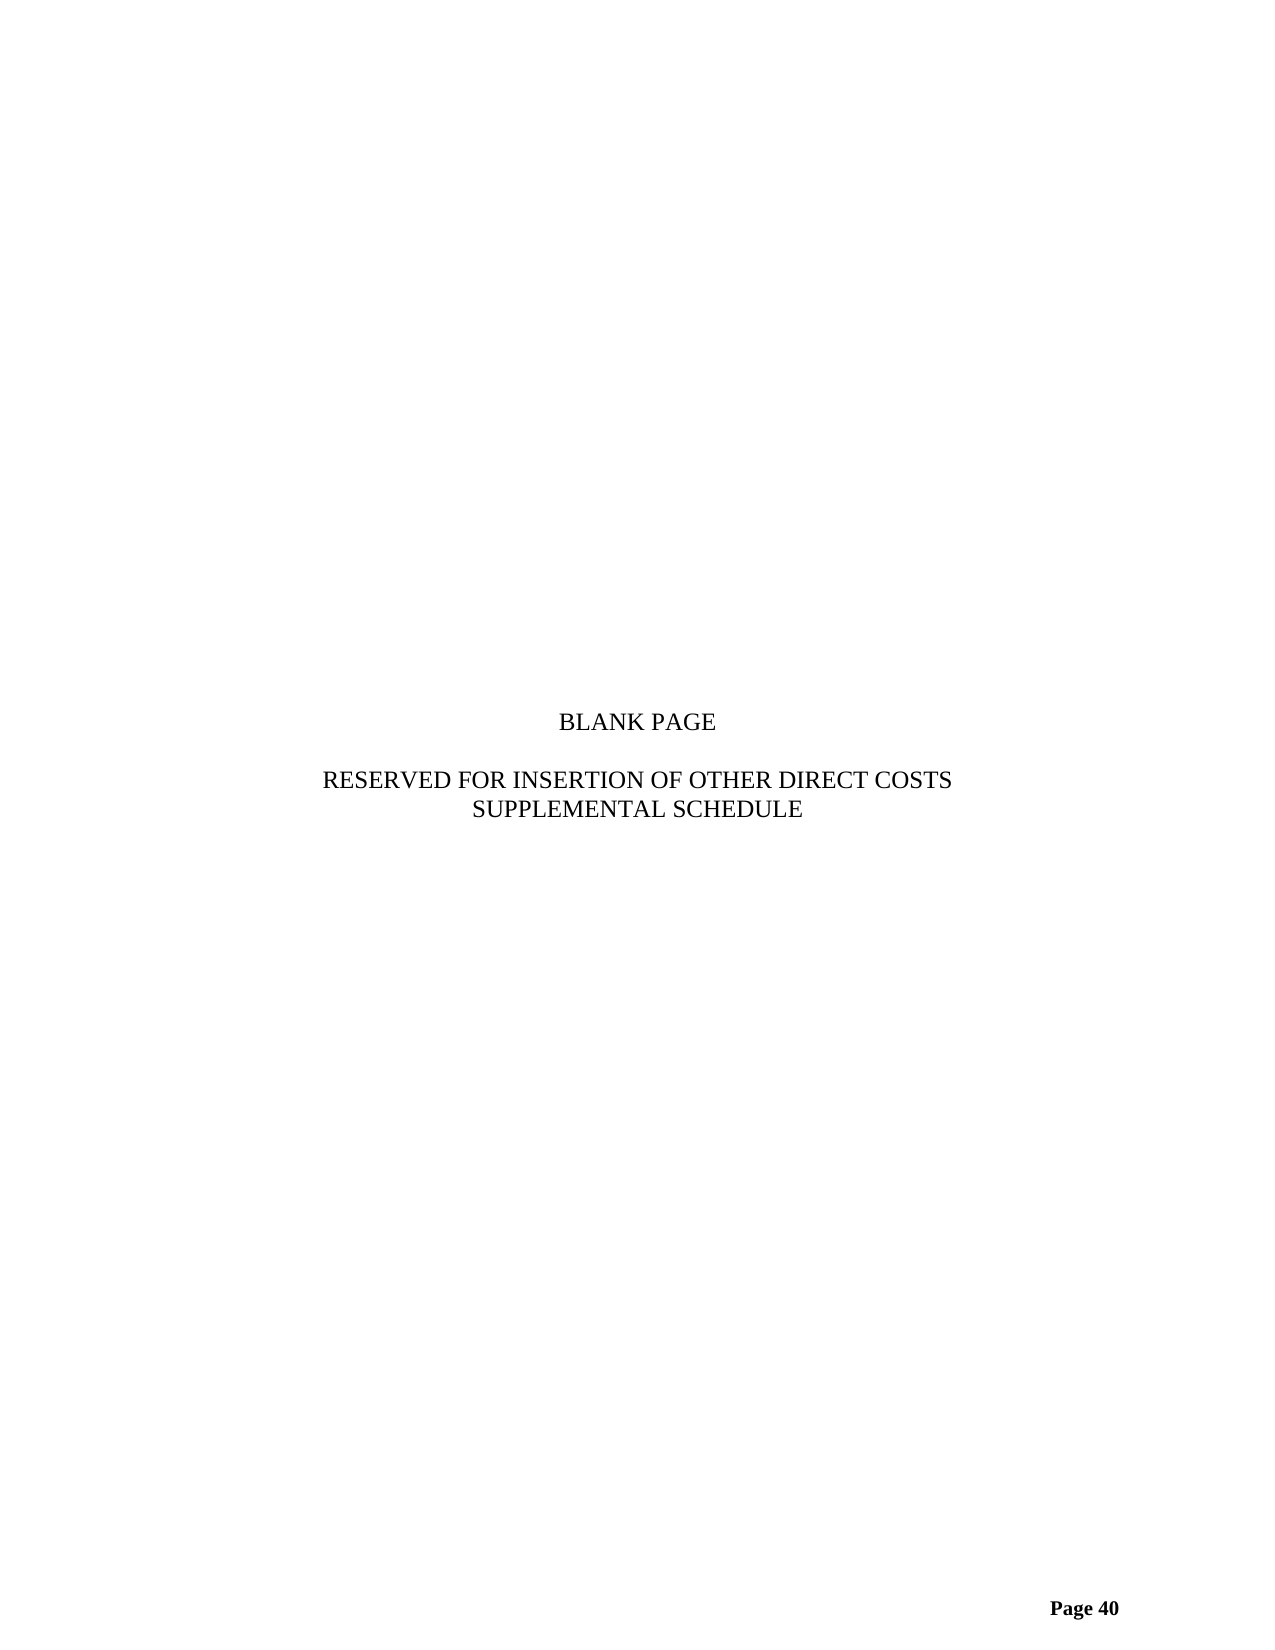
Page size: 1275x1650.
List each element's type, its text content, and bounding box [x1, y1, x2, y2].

text SUPPLEMENTAL SCHEDULE [150, 794, 1125, 822]
text RESERVED FOR INSERTION OF OTHER DIRECT COSTS [150, 765, 1125, 794]
text BLANK PAGE [150, 707, 1125, 736]
